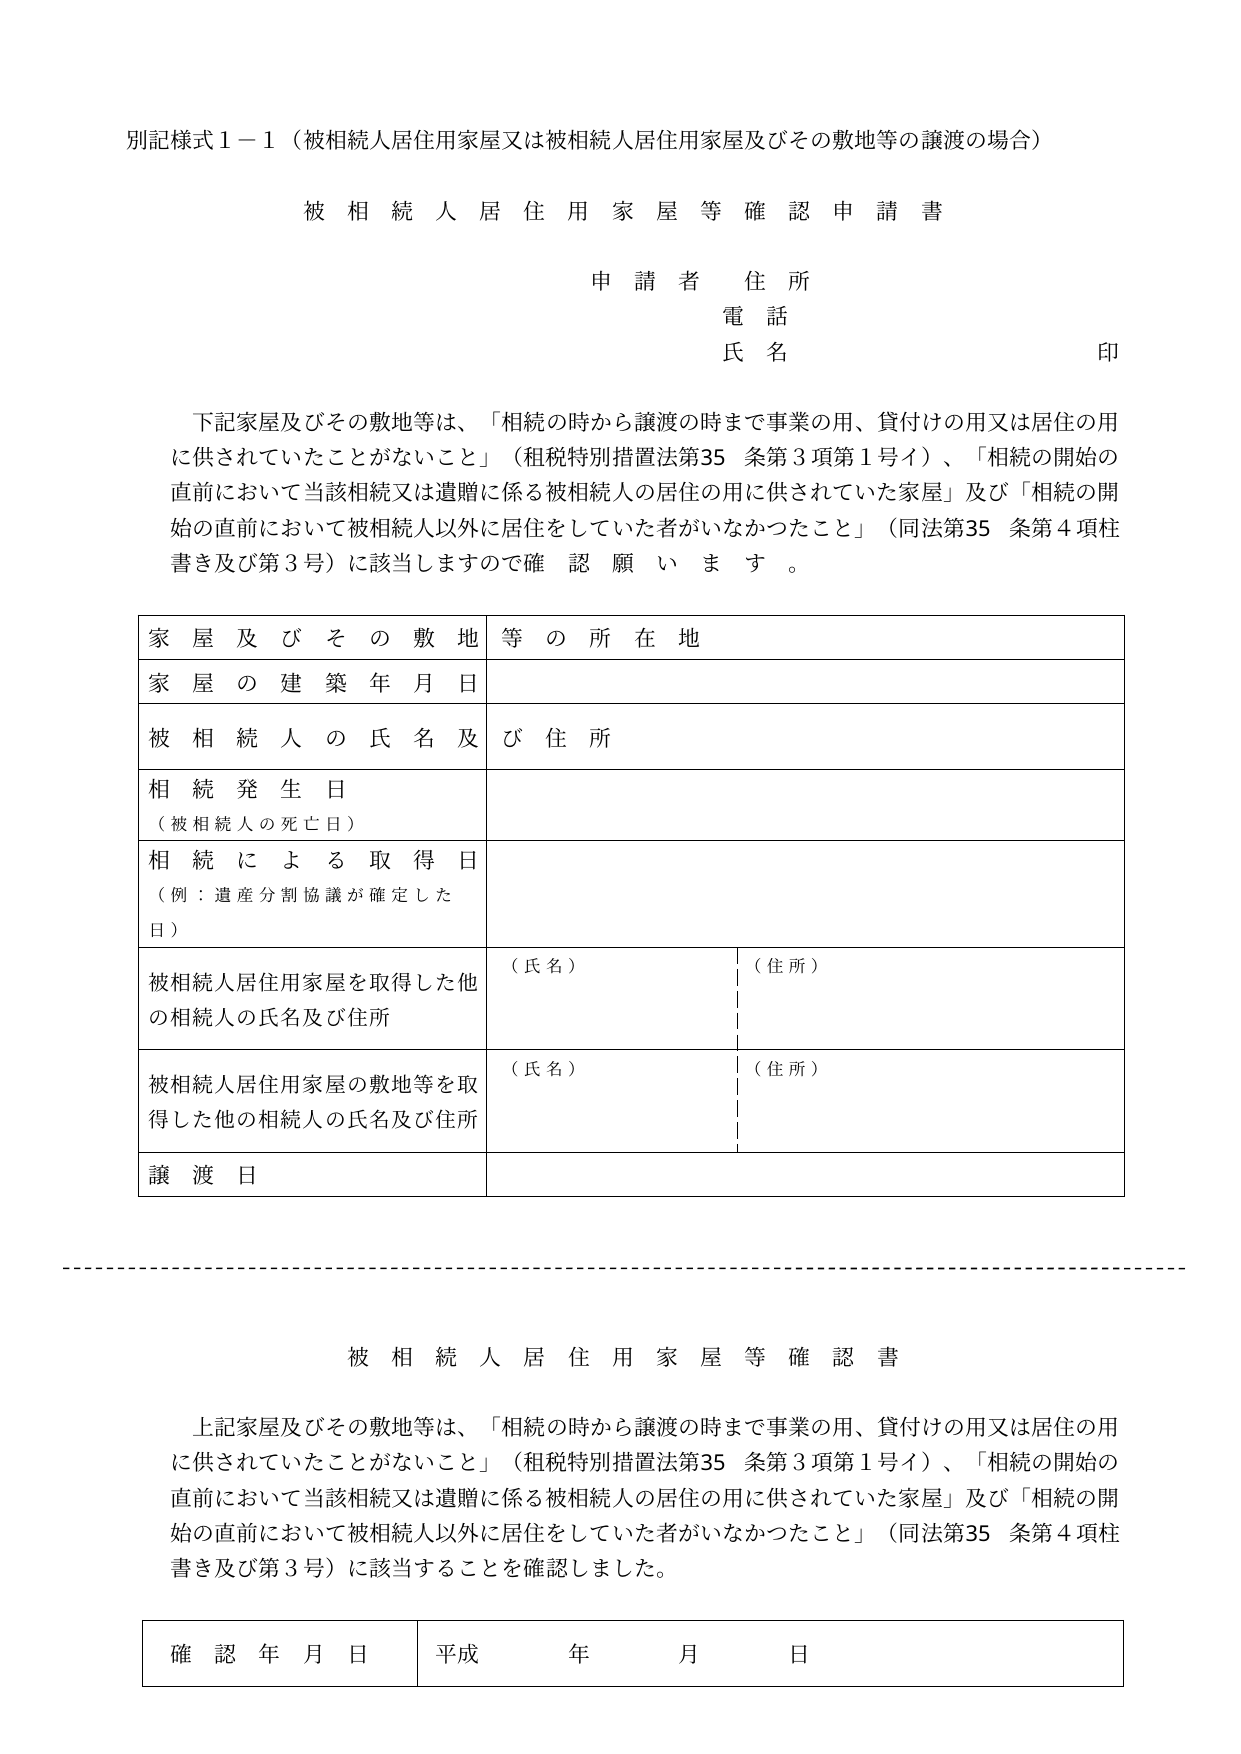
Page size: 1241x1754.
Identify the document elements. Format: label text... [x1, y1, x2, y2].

table_cell （氏名） [487, 948, 737, 1049]
table_cell [487, 841, 1124, 947]
table_cell 譲渡日 [139, 1153, 486, 1196]
table_cell 被相続人居住用家屋の敷地等を取得した他の相続人の氏名及び住所 [139, 1050, 486, 1152]
table_cell 被相続人居住用家屋を取得した他の相続人の氏名及び住所 [139, 948, 486, 1049]
table_header 家屋及びその敷地等の所在地 [139, 616, 486, 659]
table_cell 被相続人の氏名及び住所 [139, 704, 486, 769]
table_cell 家屋の建築年月日 [139, 660, 486, 703]
table_cell 相続発生日 （被相続人の死亡日） [139, 770, 486, 840]
table_header 平成 年 月 日 [418, 1621, 1123, 1686]
text 上記家屋及びその敷地等は、「相続の時から譲渡の時まで事業の用、貸付けの用又は居住の用に供されていたことがないこと」（租税特別措置法第35条第３項第１号イ）、「相続の開始の直前において当該相続又は遺贈に係る被相続人の居住の用に供されていた家屋」及び「相続の開始の直前において被相続人以外に居住をしていた者がいなかつたこと」（同法第35条第４項柱書き及び第３号）に該当することを確認しました。 [149, 1408, 1120, 1584]
table_cell （住所） [738, 1050, 1124, 1152]
table_cell [487, 770, 1124, 840]
table_cell [487, 660, 1124, 703]
text 別記様式１－１（被相続人居住用家屋又は被相続人居住用家屋及びその敷地等の譲渡の場合） [126, 122, 1120, 157]
text 下記家屋及びその敷地等は、「相続の時から譲渡の時まで事業の用、貸付けの用又は居住の用に供されていたことがないこと」（租税特別措置法第35条第３項第１号イ）、「相続の開始の直前において当該相続又は遺贈に係る被相続人の居住の用に供されていた家屋」及び「相続の開始の直前において被相続人以外に居住をしていた者がいなかつたこと」（同法第35条第４項柱書き及び第３号）に該当しますので確認願います。 [149, 403, 1120, 579]
text 氏 名 印 [126, 333, 1120, 368]
text 被 相 続 人 居 住 用 家 屋 等 確 認 書 [126, 1338, 1120, 1373]
table_cell （住所） [738, 948, 1124, 1049]
text 申 請 者 住 所 [126, 262, 1120, 298]
text 被 相 続 人 居 住 用 家 屋 等 確 認 申 請 書 [126, 192, 1120, 227]
table_cell 相続による取得日 （例：遺産分割協議が確定した日） [139, 841, 486, 947]
table_cell （氏名） [487, 1050, 737, 1152]
text 電 話 [126, 298, 1120, 333]
table_cell [487, 704, 1124, 769]
table_header 確 認 年 月 日 [143, 1621, 417, 1686]
table_header [487, 616, 1124, 659]
table_cell [487, 1153, 1124, 1196]
